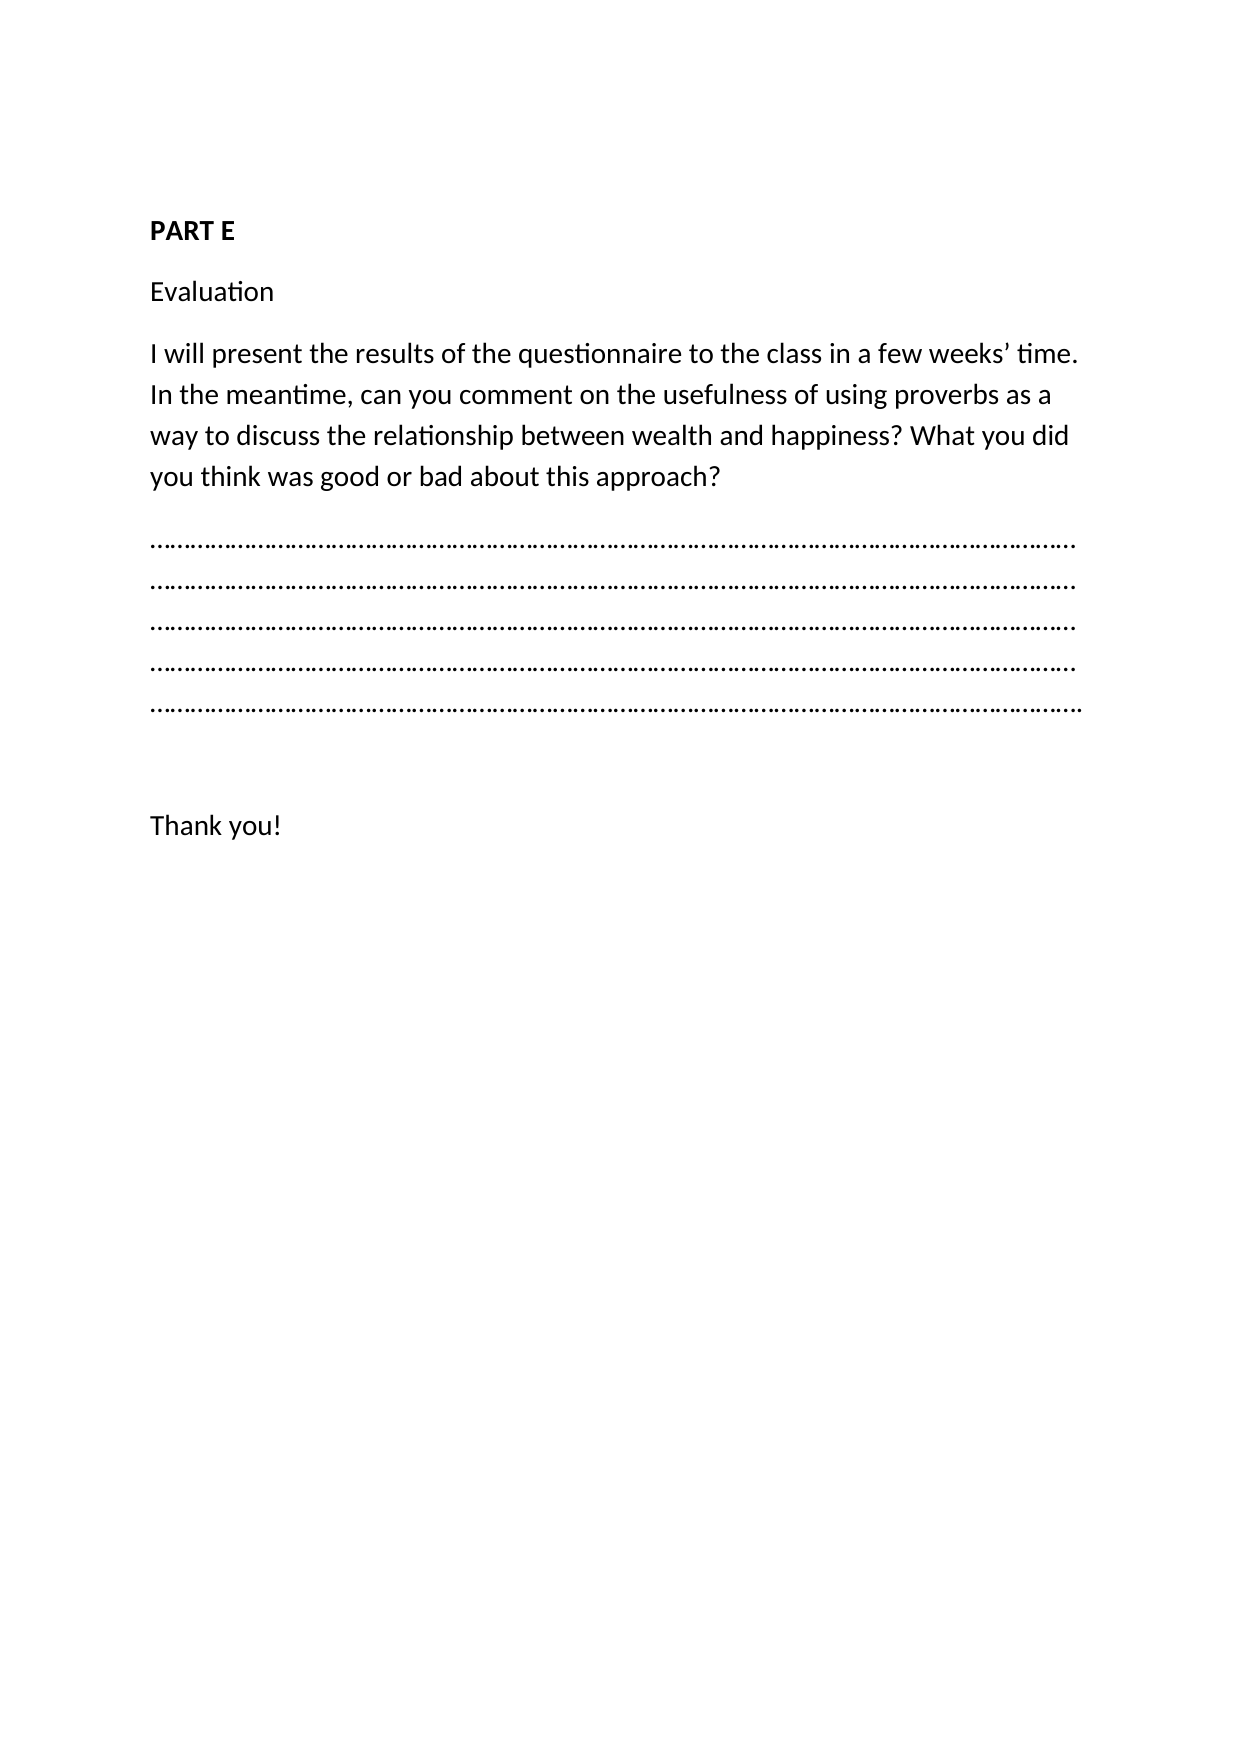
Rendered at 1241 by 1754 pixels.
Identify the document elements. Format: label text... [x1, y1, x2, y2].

text I will present the results of the questionnaire to the class in a few weeks’ time. In the meantime, can you comment on the usefulness of using proverbs as a way to discuss the relationship between wealth and happiness? What you did you think was good or bad about this approach? [150, 335, 1090, 494]
text Evaluation [150, 273, 1090, 309]
text PART E [150, 212, 1090, 247]
text Thank you! [150, 807, 1090, 843]
text ……………………………………………………………………………………………………………………………………………………………………………………………………………………………………………………………………………………………………………………………………………………………………………………………………………………………………………………………………………………………………………………………………………………………………………………………………………………………………. [150, 520, 1090, 719]
